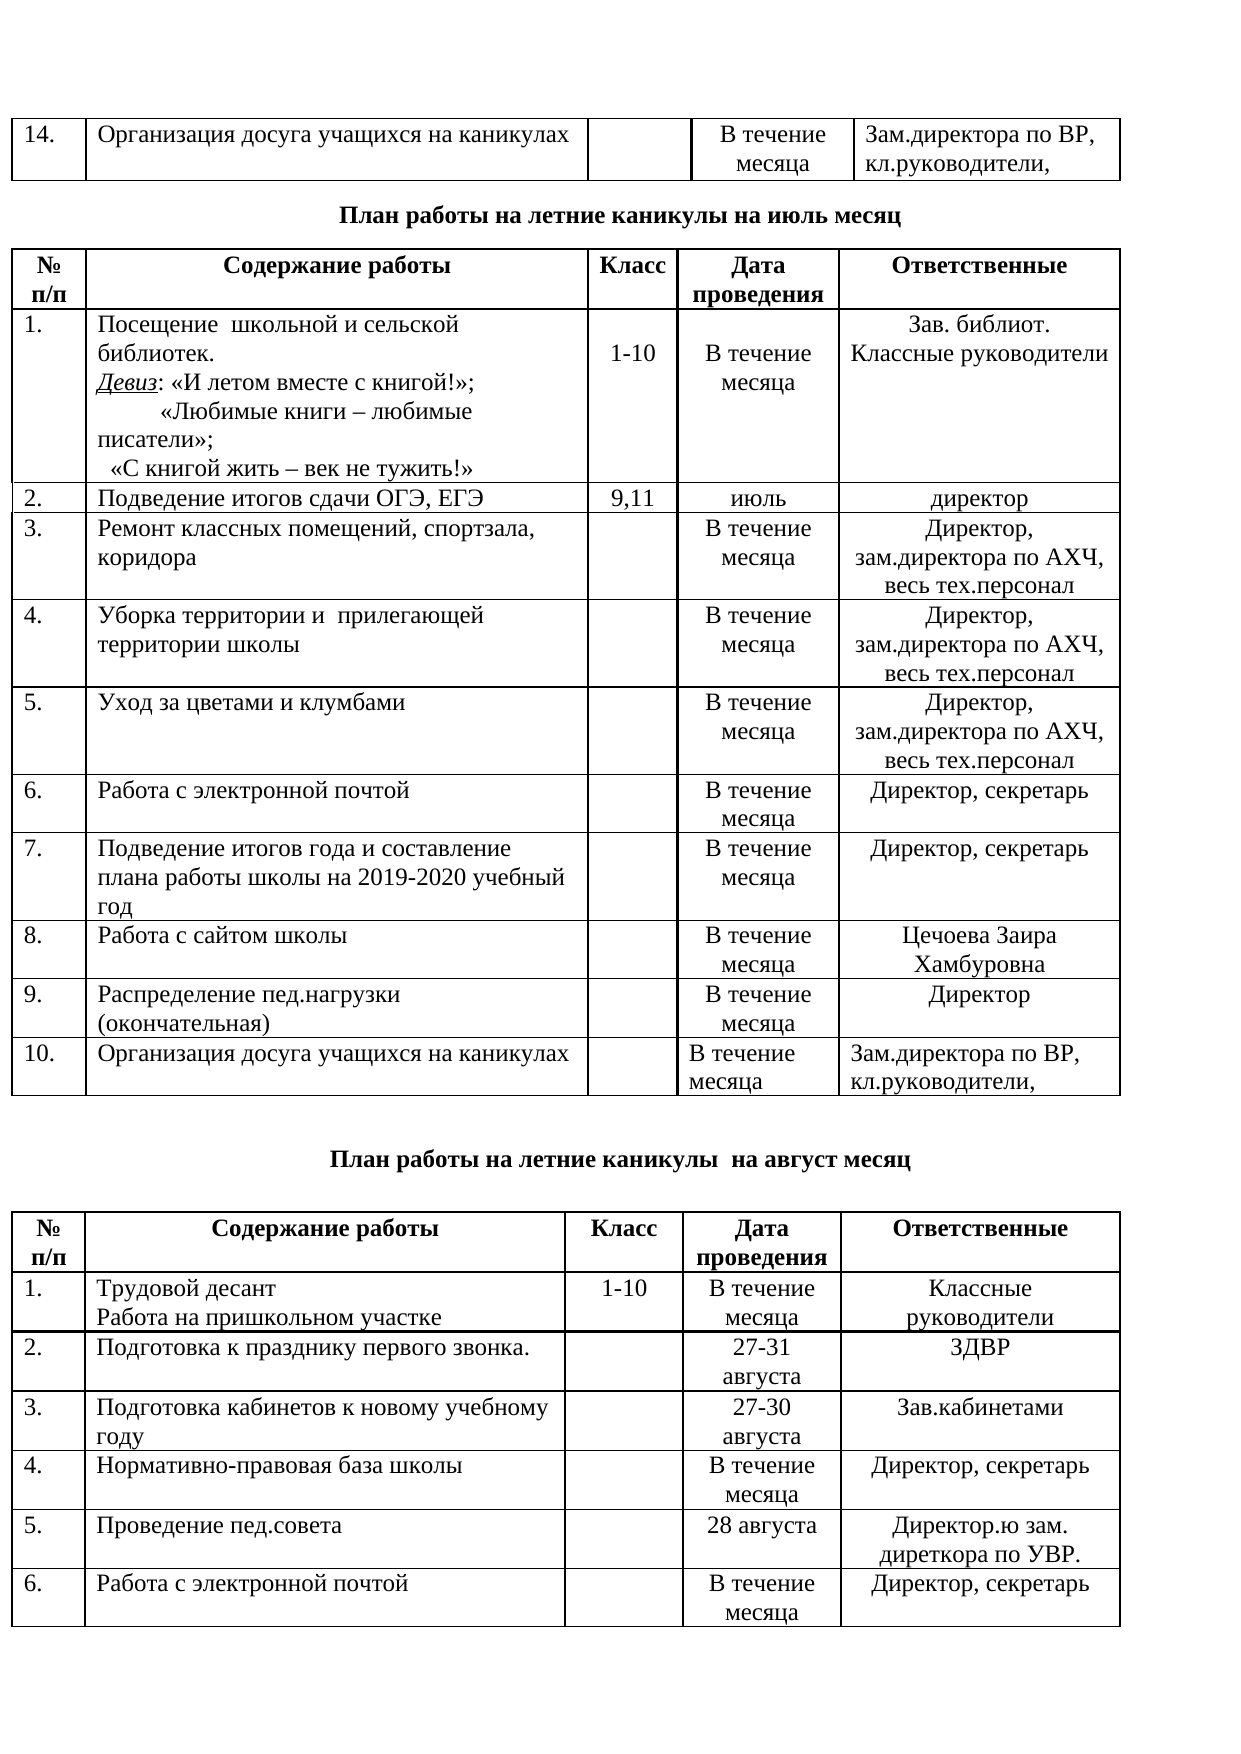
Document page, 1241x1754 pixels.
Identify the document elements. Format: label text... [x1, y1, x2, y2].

table_cell 1-10 [566, 1273, 682, 1330]
table_cell Цечоева Заира Хамбуровна [840, 921, 1119, 978]
table_cell [13, 833, 85, 919]
table_cell директор [840, 483, 1119, 512]
table_cell [589, 833, 676, 919]
table_header Содержание работы [86, 1213, 564, 1271]
table_cell [13, 513, 85, 599]
table_cell Директор [840, 979, 1119, 1037]
table_cell В течение месяца [684, 1273, 840, 1330]
table_header Дата проведения [684, 1213, 840, 1271]
table_header Ответственные [842, 1213, 1119, 1271]
table_cell [566, 1392, 682, 1449]
table_cell Подготовка к празднику первого звонка. [86, 1333, 564, 1390]
table_cell [13, 1569, 84, 1626]
table_cell [589, 513, 676, 599]
table_cell [589, 688, 676, 774]
table_cell Классные руководители [842, 1273, 1119, 1330]
table_cell 9,11 [589, 483, 676, 512]
table_header Дата проведения [679, 250, 838, 307]
table_header № п/п [13, 1213, 84, 1271]
table_cell Уборка территории и прилегающей территории школы [87, 600, 587, 686]
table_cell [566, 1510, 682, 1567]
table_cell [13, 1510, 84, 1567]
table_cell Директор.ю зам. диреткора по УВР. [842, 1510, 1119, 1567]
table_cell [13, 1392, 84, 1449]
table_cell [589, 1038, 676, 1095]
table_cell 1-10 [589, 310, 676, 482]
table_cell Работа с электронной почтой [87, 775, 587, 832]
table_cell Нормативно-правовая база школы [86, 1451, 564, 1509]
table_cell В течение месяца [693, 119, 853, 180]
table_cell июль [679, 483, 838, 512]
table_cell Зав.кабинетами [842, 1392, 1119, 1449]
table_cell В течение месяца [679, 688, 838, 774]
text План работы на летние каникулы на июль месяц [89, 200, 1152, 229]
text План работы на летние каникулы на август месяц [89, 1144, 1152, 1173]
table_cell Работа с электронной почтой [86, 1569, 564, 1626]
table_cell [13, 921, 85, 978]
table_cell Организация досуга учащихся на каникулах [87, 1038, 587, 1095]
table_cell [13, 310, 85, 482]
table_cell Директор, секретарь [842, 1569, 1119, 1626]
table_cell В течение месяца [679, 310, 838, 482]
table_cell [13, 483, 85, 512]
table_cell 28 августа [684, 1510, 840, 1567]
table_cell ЗДВР [842, 1333, 1119, 1390]
table_header Содержание работы [87, 250, 587, 307]
table_cell Подготовка кабинетов к новому учебному году [86, 1392, 564, 1449]
table_cell В течение месяца [679, 921, 838, 978]
table_cell Директор, зам.директора по АХЧ, весь тех.персонал [840, 513, 1119, 599]
table_cell [589, 979, 676, 1037]
table_cell Ремонт классных помещений, спортзала, коридора [87, 513, 587, 599]
table_cell Директор, секретарь [840, 833, 1119, 919]
table_cell [13, 979, 85, 1037]
table_cell [589, 600, 676, 686]
table_cell [589, 921, 676, 978]
table_cell Директор, зам.директора по АХЧ, весь тех.персонал [840, 688, 1119, 774]
table_cell Работа с сайтом школы [87, 921, 587, 978]
table_cell Зам.директора по ВР, кл.руководители, [840, 1038, 1119, 1095]
table_cell [13, 119, 85, 180]
table_cell Организация досуга учащихся на каникулах [87, 119, 587, 180]
table_cell В течение месяца [679, 513, 838, 599]
table_cell Директор, секретарь [842, 1451, 1119, 1509]
table_cell В течение месяца [679, 833, 838, 919]
table_cell [13, 688, 85, 774]
table_header Ответственные [840, 250, 1119, 307]
table_cell Уход за цветами и клумбами [87, 688, 587, 774]
table_cell Зав. библиот. Классные руководители [840, 310, 1119, 482]
table_header № п/п [13, 250, 85, 307]
table_cell В течение месяца [679, 600, 838, 686]
table_cell [589, 119, 690, 180]
table_header Класс [566, 1213, 682, 1271]
table_cell 27-30 августа [684, 1392, 840, 1449]
table_cell [566, 1569, 682, 1626]
table_cell [13, 1038, 85, 1095]
table_header Класс [589, 250, 676, 307]
table_cell [566, 1333, 682, 1390]
table_cell В течение месяца [684, 1451, 840, 1509]
table_cell [13, 1273, 84, 1330]
table_cell Директор, секретарь [840, 775, 1119, 832]
table_cell Зам.директора по ВР, кл.руководители, [855, 119, 1119, 180]
table_cell [13, 775, 85, 832]
table_cell [566, 1451, 682, 1509]
table_cell В течение месяца [679, 1038, 838, 1095]
table_cell Посещение школьной и сельской библиотек. Девиз: «И летом вместе с книгой!»; «Любимые книги – любимые писатели»; «С книгой жить – век не тужить!» [87, 310, 587, 482]
table_cell Подведение итогов сдачи ОГЭ, ЕГЭ [87, 483, 587, 512]
table_cell [589, 775, 676, 832]
table_cell Распределение пед.нагрузки (окончательная) [87, 979, 587, 1037]
table_cell В течение месяца [684, 1569, 840, 1626]
table_cell Директор, зам.директора по АХЧ, весь тех.персонал [840, 600, 1119, 686]
table_cell Трудовой десант Работа на пришкольном участке [86, 1273, 564, 1330]
table_cell Проведение пед.совета [86, 1510, 564, 1567]
table_cell [13, 1451, 84, 1509]
table_cell [13, 600, 85, 686]
table_cell В течение месяца [679, 979, 838, 1037]
table_cell Подведение итогов года и составление плана работы школы на 2019-2020 учебный год [87, 833, 587, 919]
table_cell [13, 1333, 84, 1390]
table_cell В течение месяца [679, 775, 838, 832]
table_cell 27-31 августа [684, 1333, 840, 1390]
